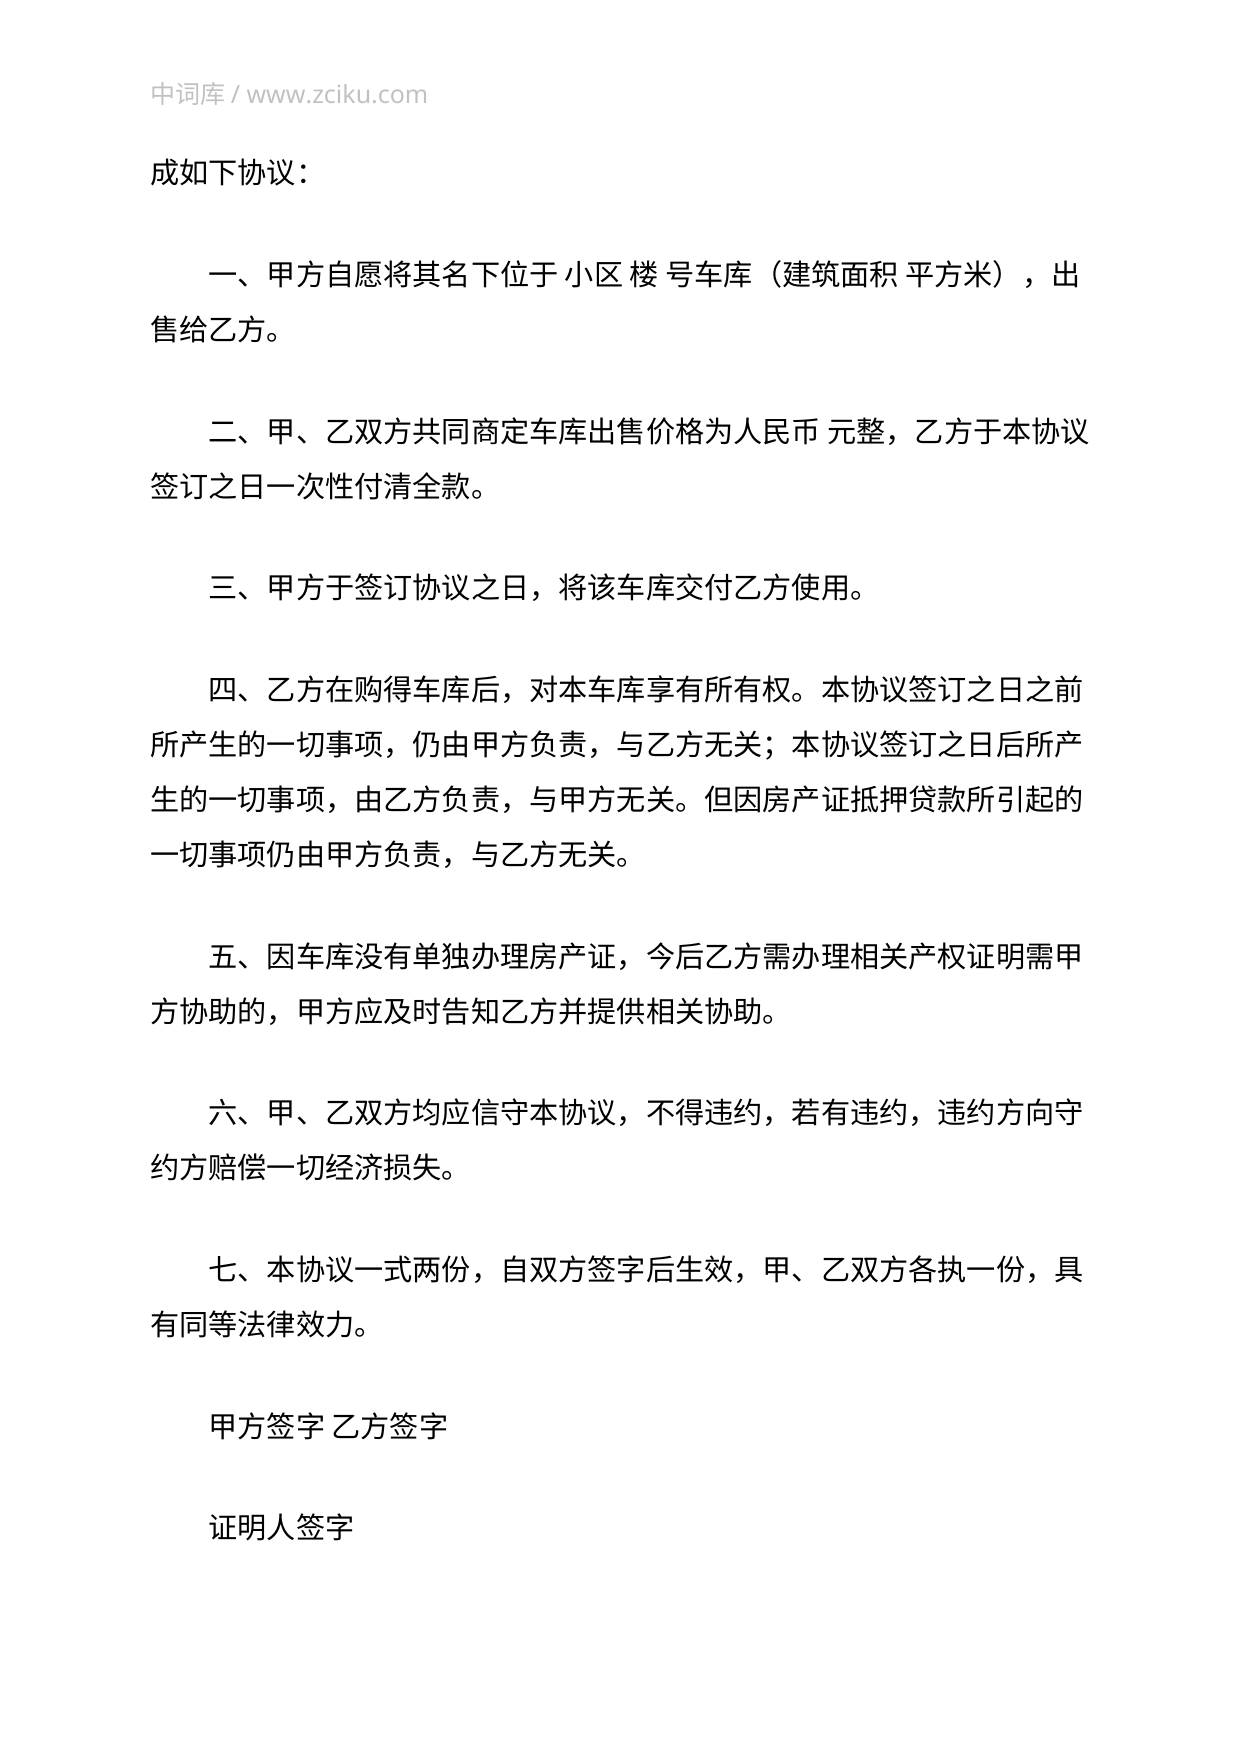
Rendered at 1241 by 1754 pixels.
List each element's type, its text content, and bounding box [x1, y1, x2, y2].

text 四、乙方在购得车库后，对本车库享有所有权。本协议签订之日之前所产生的一切事项，仍由甲方负责，与乙方无关；本协议签订之日后所产生的一切事项，由乙方负责，与甲方无关。但因房产证抵押贷款所引起的一切事项仍由甲方负责，与乙方无关。 [150, 667, 1090, 874]
text 七、本协议一式两份，自双方签字后生效，甲、乙双方各执一份，具有同等法律效力。 [150, 1247, 1090, 1344]
text 甲方签字 乙方签字 [150, 1403, 1090, 1446]
text 证明人签字 [150, 1505, 1090, 1547]
text 一、甲方自愿将其名下位于 小区 楼 号车库（建筑面积 平方米），出售给乙方。 [150, 252, 1090, 349]
text 六、甲、乙双方均应信守本协议，不得违约，若有违约，违约方向守约方赔偿一切经济损失。 [150, 1090, 1090, 1187]
text 三、甲方于签订协议之日，将该车库交付乙方使用。 [150, 565, 1090, 607]
text 五、因车库没有单独办理房产证，今后乙方需办理相关产权证明需甲方协助的，甲方应及时告知乙方并提供相关协助。 [150, 933, 1090, 1031]
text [150, 150, 1090, 192]
text 二、甲、乙双方共同商定车库出售价格为人民币 元整，乙方于本协议签订之日一次性付清全款。 [150, 408, 1090, 506]
